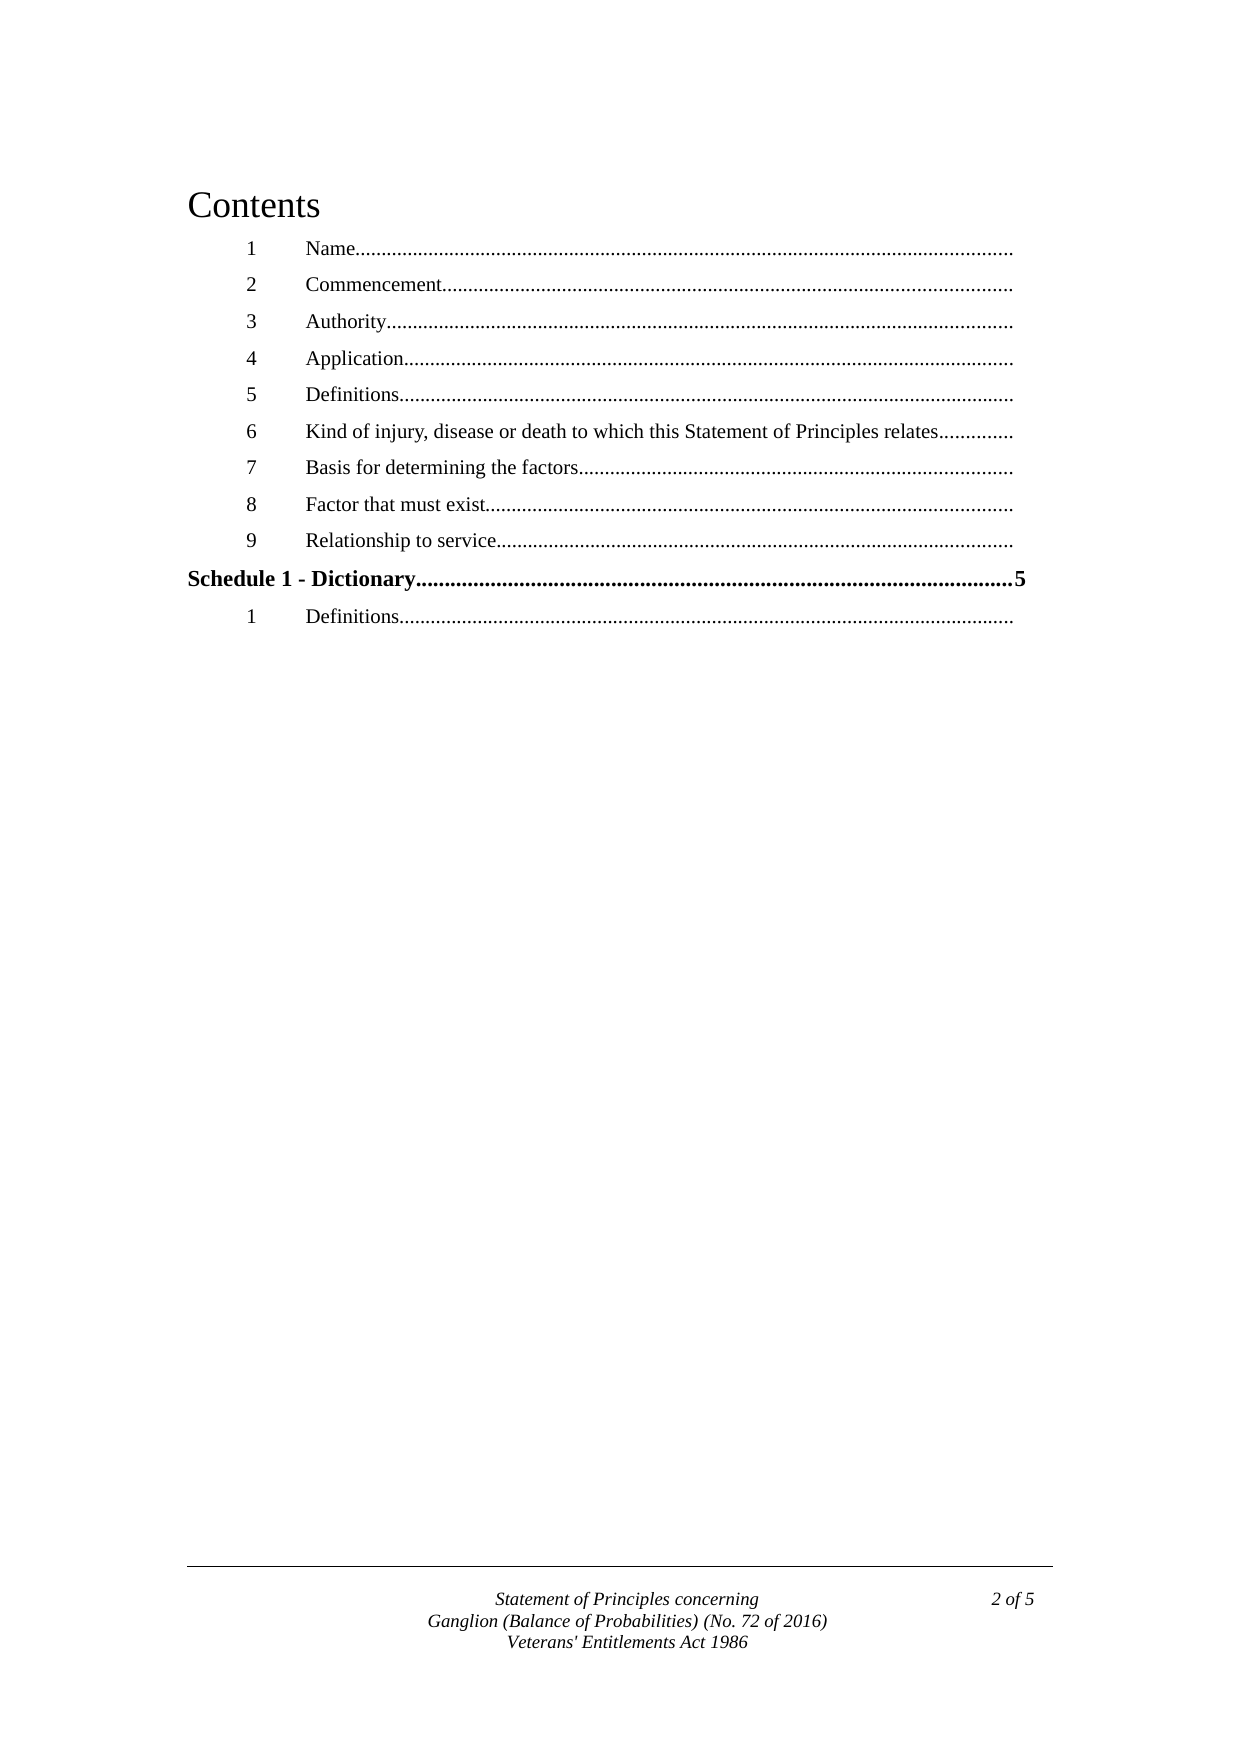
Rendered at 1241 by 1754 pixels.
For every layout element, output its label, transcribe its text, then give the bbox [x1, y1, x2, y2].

text 4 Application 3 [246, 345, 994, 369]
text 1 Name 3 [246, 236, 994, 260]
text 6 Kind of injury, disease or death to which this Statement of Principles relates 3 [246, 418, 994, 443]
text 7 Basis for determining the factors 4 [246, 455, 994, 479]
text 8 Factor that must exist 4 [246, 492, 994, 516]
text 1 Definitions 5 [246, 604, 994, 628]
text 3 Authority 3 [246, 309, 994, 333]
text 2 Commencement 3 [246, 272, 994, 296]
text Contents [187, 192, 1053, 223]
text Schedule 1 - Dictionary 5 [187, 565, 1053, 591]
text 9 Relationship to service 4 [246, 528, 994, 552]
text 5 Definitions 3 [246, 382, 994, 406]
